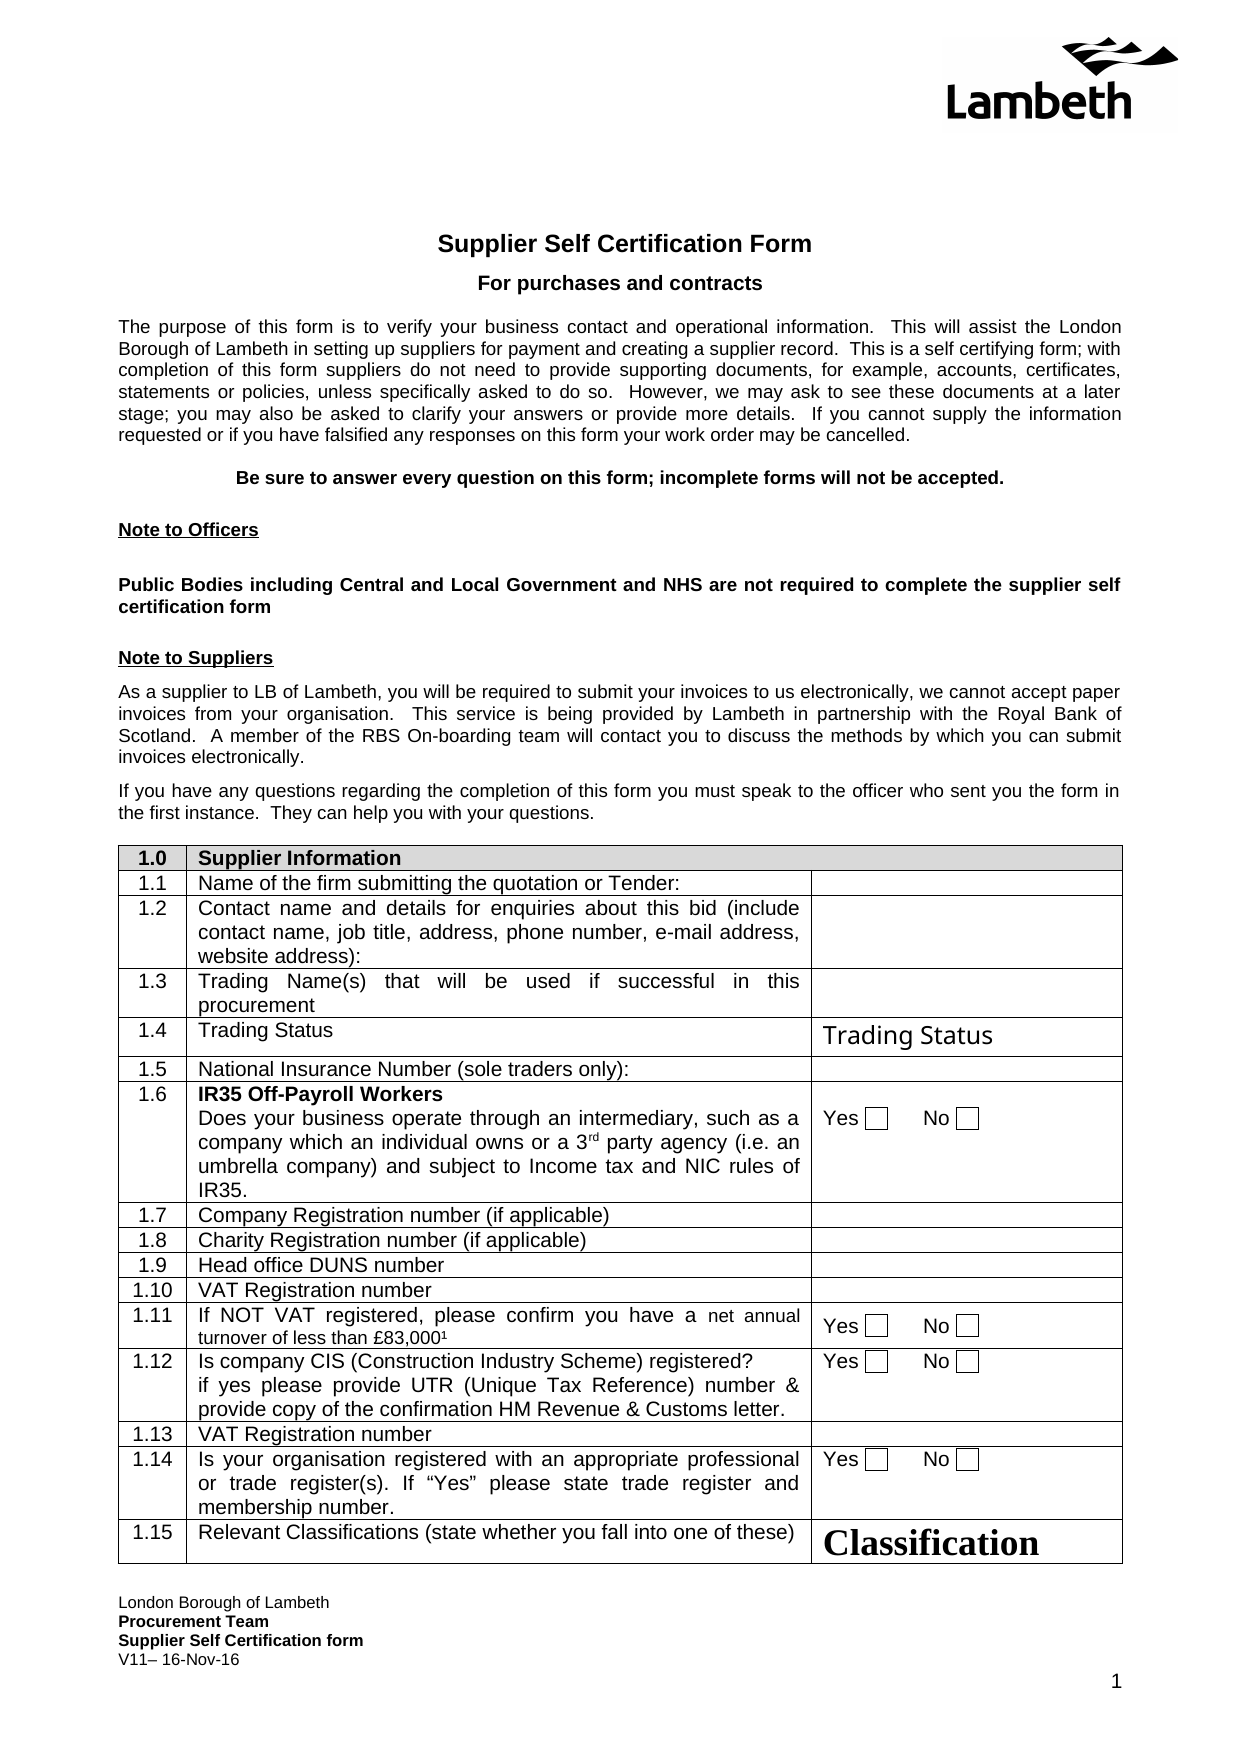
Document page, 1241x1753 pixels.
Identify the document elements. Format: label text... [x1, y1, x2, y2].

table_cell 1.1 [119, 871, 186, 895]
table_header Supplier Information [187, 846, 1122, 870]
table_cell Yes No [812, 1447, 1122, 1519]
table_cell Company Registration number (if applicable) [187, 1203, 811, 1227]
table_cell Charity Registration number (if applicable) [187, 1228, 811, 1252]
table_cell 1.8 [119, 1228, 186, 1252]
table_cell Relevant Classifications (state whether you fall into one of these) [187, 1520, 811, 1563]
table_cell [812, 1057, 1122, 1081]
table_cell Is your organisation registered with an appropriate professional or trade register(s). If “Yes” please state trade register and membership number. [187, 1447, 811, 1519]
table_cell 1.6 [119, 1082, 186, 1202]
table_cell Trading Name(s) that will be used if successful in this procurement [187, 969, 811, 1017]
table_cell 1.10 [119, 1278, 186, 1302]
title Note to Suppliers [118, 647, 1122, 669]
table_cell 1.2 [119, 896, 186, 968]
title Be sure to answer every question on this form; incomplete forms will not be accepted. [118, 467, 1122, 489]
table_cell 1.14 [119, 1447, 186, 1519]
title The purpose of this form is to verify your business contact and operational information. This will assist the London Borough of Lambeth in setting up suppliers for payment and creating a supplier record. This is a self certifying form; with completion of this form suppliers do not need to provide supporting documents, for example, accounts, certificates, statements or policies, unless specifically asked to do so. However, we may ask to see these documents at a later stage; you may also be asked to clarify your answers or provide more details. If you cannot supply the information requested or if you have falsified any responses on this form your work order may be cancelled. [118, 316, 1122, 446]
table_cell Contact name and details for enquiries about this bid (include contact name, job title, address, phone number, e-mail address, website address): [187, 896, 811, 968]
table_cell 1.4 [119, 1018, 186, 1056]
title Supplier Self Certification Form [118, 229, 1122, 258]
table_cell [812, 1203, 1122, 1227]
table_cell Name of the firm submitting the quotation or Tender: [187, 871, 811, 895]
title As a supplier to LB of Lambeth, you will be required to submit your invoices to us electronically, we cannot accept paper invoices from your organisation. This service is being provided by Lambeth in partnership with the Royal Bank of Scotland. A member of the RBS On-boarding team will contact you to discuss the methods by which you can submit invoices electronically. [118, 681, 1122, 767]
table_cell 1.13 [119, 1422, 186, 1446]
table_cell Yes No [812, 1082, 1122, 1202]
table_cell 1.3 [119, 969, 186, 1017]
table_cell [812, 969, 1122, 1017]
table_cell [812, 1278, 1122, 1302]
title For purchases and contracts [118, 271, 1122, 294]
title Public Bodies including Central and Local Government and NHS are not required to complete the supplier self certification form [118, 574, 1122, 617]
table_cell [812, 896, 1122, 968]
table_cell 1.9 [119, 1253, 186, 1277]
table_header 1.0 [119, 846, 186, 870]
table_cell 1.7 [119, 1203, 186, 1227]
table_cell Trading Status [187, 1018, 811, 1056]
table_cell Is company CIS (Construction Industry Scheme) registered? if yes please provide UTR (Unique Tax Reference) number & provide copy of the confirmation HM Revenue & Customs letter. [187, 1349, 811, 1421]
table_cell [812, 1253, 1122, 1277]
picture [942, 37, 1179, 133]
table_cell 1.12 [119, 1349, 186, 1421]
table_cell National Insurance Number (sole traders only): [187, 1057, 811, 1081]
title Note to Officers [118, 518, 1122, 540]
table_cell VAT Registration number [187, 1422, 811, 1446]
table_cell Yes No [812, 1303, 1122, 1348]
title If you have any questions regarding the completion of this form you must speak to the officer who sent you the form in the first instance. They can help you with your questions. [118, 780, 1122, 823]
table_cell Head office DUNS number [187, 1253, 811, 1277]
table_cell [812, 871, 1122, 895]
table_cell 1.5 [119, 1057, 186, 1081]
table_cell IR35 Off-Payroll Workers Does your business operate through an intermediary, such as a company which an individual owns or a 3rd party agency (i.e. an umbrella company) and subject to Income tax and NIC rules of IR35. [187, 1082, 811, 1202]
table_cell VAT Registration number [187, 1278, 811, 1302]
table_cell [812, 1228, 1122, 1252]
table_cell Yes No [812, 1349, 1122, 1421]
table_cell 1.15 [119, 1520, 186, 1563]
table_cell 1.11 [119, 1303, 186, 1348]
table_cell If NOT VAT registered, please confirm you have a net annual turnover of less than £83,000¹ [187, 1303, 811, 1348]
table_cell [812, 1422, 1122, 1446]
